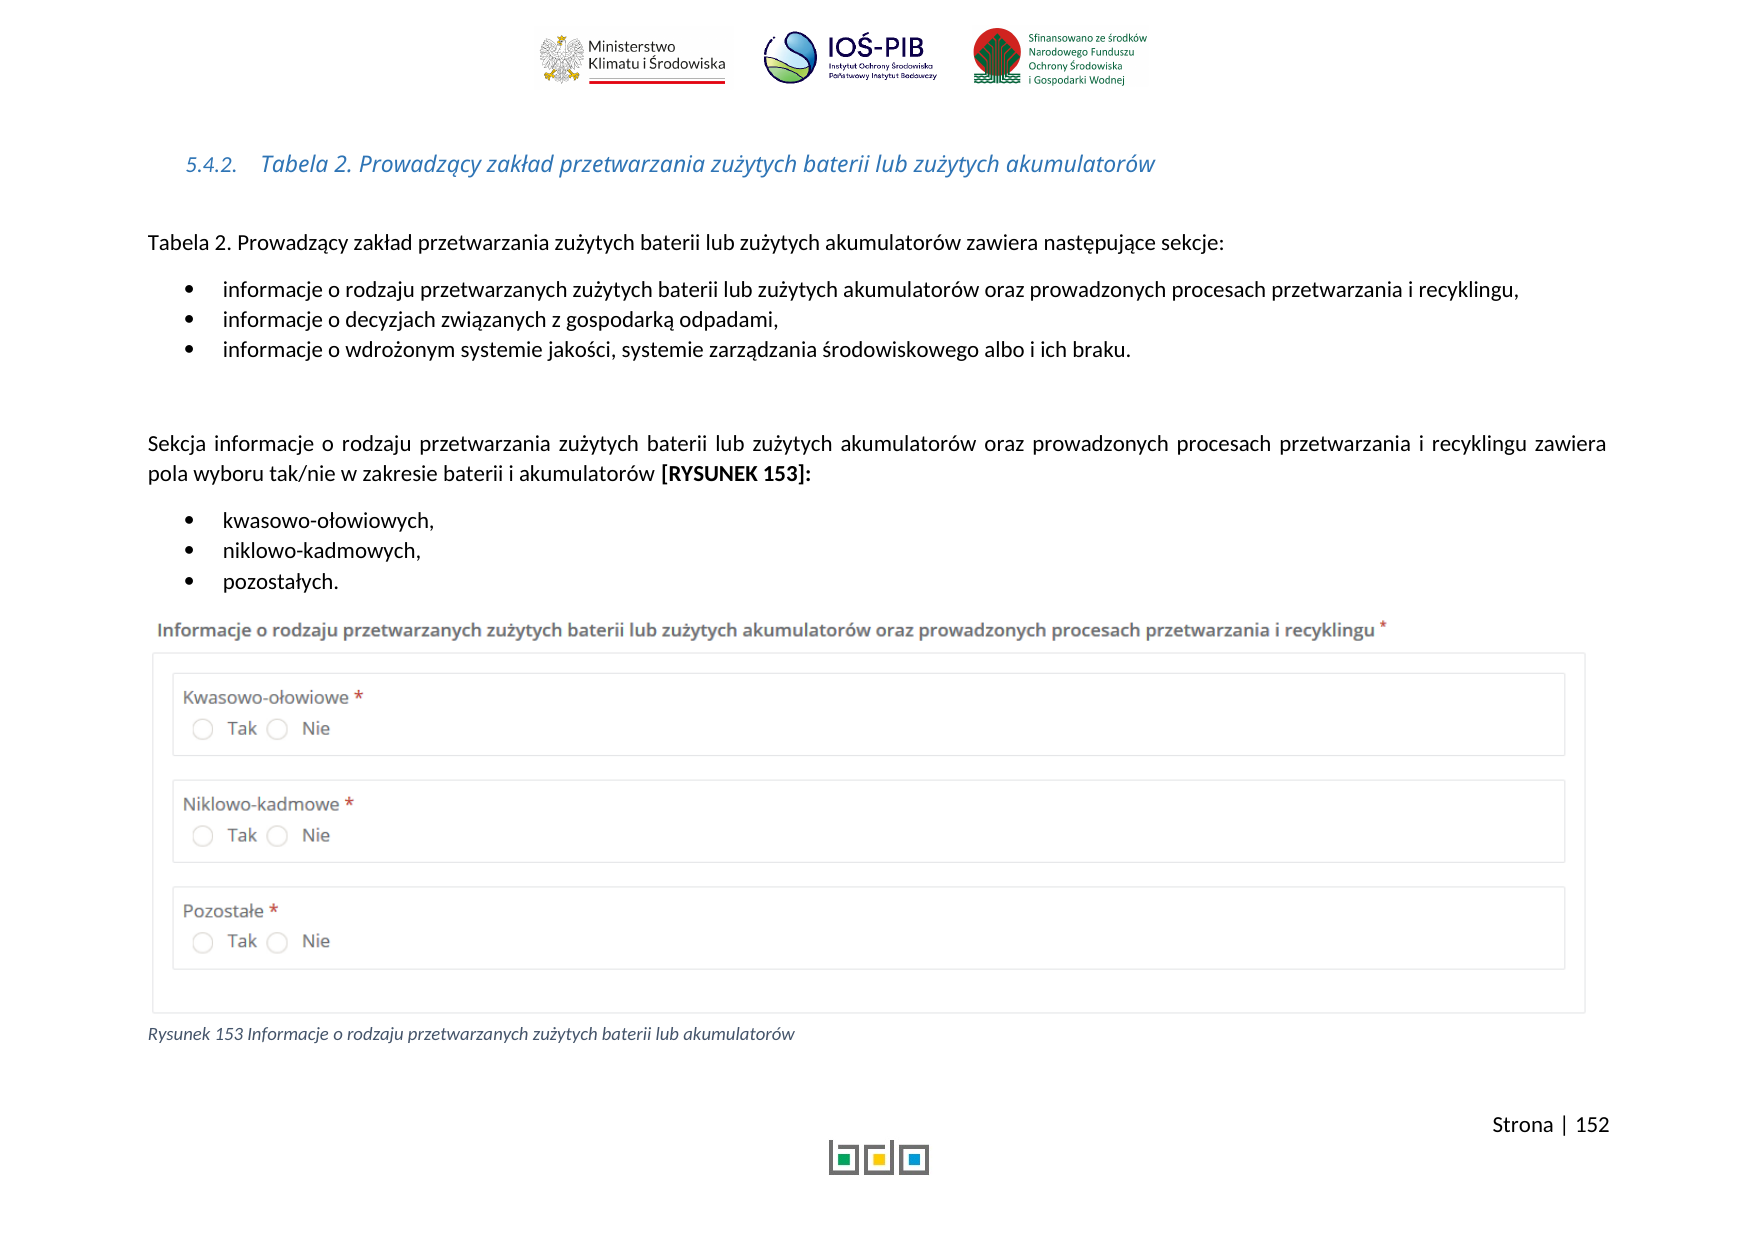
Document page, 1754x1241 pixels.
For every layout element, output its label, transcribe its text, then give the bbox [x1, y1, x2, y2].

picture [147, 613, 1592, 1021]
text Rysunek 153 Informacje o rodzaju przetwarzanych zużytych baterii lub akumulatorów [148, 1022, 1609, 1045]
list niklowo-kadmowych, [185, 537, 1609, 565]
list informacje o wdrożonym systemie jakości, systemie zarządzania środowiskowego albo i ich braku. [185, 336, 1609, 364]
list informacje o decyzjach związanych z gospodarką odpadami, [185, 305, 1609, 333]
list kwasowo-ołowiowych, [185, 506, 1609, 534]
list pozostałych. [185, 567, 1609, 595]
picture [760, 26, 941, 89]
list informacje o rodzaju przetwarzanych zużytych baterii lub zużytych akumulatorów oraz prowadzonych procesach przetwarzania i recyklingu, [185, 275, 1609, 303]
picture [820, 1128, 938, 1187]
text Sekcja informacje o rodzaju przetwarzania zużytych baterii lub zużytych akumulatorów oraz prowadzonych procesach przetwarzania i recyklingu zawiera pola wyboru tak/nie w zakresie baterii i akumulatorów [RYSUNEK 153]: [148, 429, 1609, 488]
text Tabela 2. Prowadzący zakład przetwarzania zużytych baterii lub zużytych akumulatorów zawiera następujące sekcje: [148, 228, 1609, 256]
picture [534, 26, 734, 90]
subtitle Tabela 2. Prowadzący zakład przetwarzania zużytych baterii lub zużytych akumulatorów [185, 148, 1609, 179]
picture [972, 25, 1149, 87]
